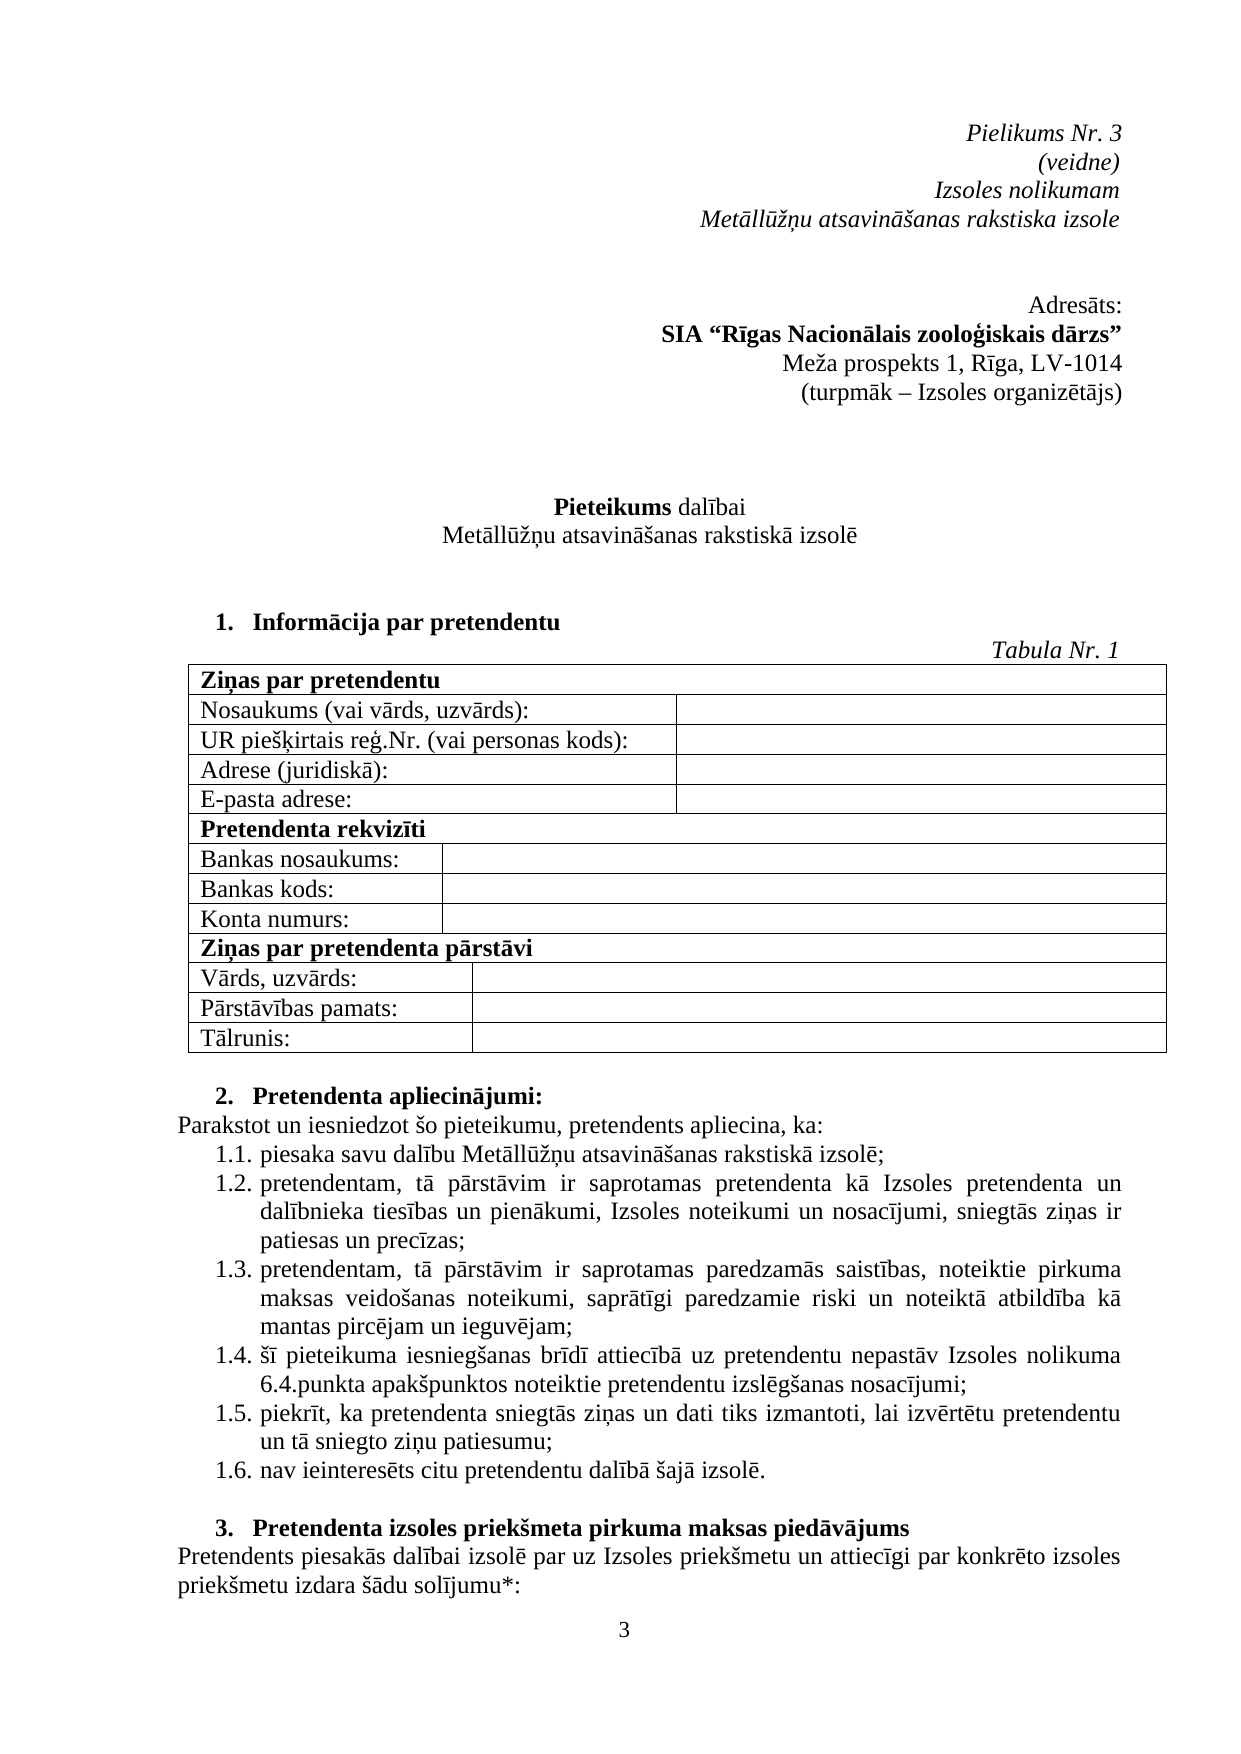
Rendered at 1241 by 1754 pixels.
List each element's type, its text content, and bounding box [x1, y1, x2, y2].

table_cell Bankas kods: [189, 874, 442, 903]
table_cell Pretendenta rekvizīti [189, 814, 1166, 843]
table_cell UR piešķirtais reģ.Nr. (vai personas kods): [189, 725, 676, 754]
list piesaka savu dalību Metāllūžņu atsavināšanas rakstiskā izsolē; [215, 1139, 1122, 1168]
text SIA “Rīgas Nacionālais zooloģiskais dārzs” [177, 319, 1122, 348]
text (veidne) [177, 147, 1122, 176]
table_cell E-pasta adrese: [189, 785, 676, 813]
table_cell [443, 874, 1166, 903]
table_cell [677, 725, 1166, 754]
text Pieteikums dalībai [177, 492, 1122, 521]
text Pretendents piesakās dalībai izsolē par uz Izsoles priekšmetu un attiecīgi par konkrēto izsoles priekšmetu izdara šādu solījumu*: [177, 1541, 1122, 1599]
table_header Ziņas par pretendentu [189, 665, 1166, 694]
table_cell [443, 844, 1166, 873]
table_cell [473, 963, 1166, 992]
table_cell [677, 785, 1166, 813]
text Tabula Nr. 1 [252, 636, 1122, 664]
list piekrīt, ka pretendenta sniegtās ziņas un dati tiks izmantoti, lai izvērtētu pretendentu un tā sniegto ziņu patiesumu; [215, 1398, 1122, 1455]
table_cell [473, 1023, 1166, 1052]
text Metāllūžņu atsavināšanas rakstiskā izsolē [177, 521, 1122, 549]
table_cell [677, 755, 1166, 783]
text (turpmāk – Izsoles organizētājs) [177, 377, 1122, 406]
text Meža prospekts 1, Rīga, LV-1014 [177, 348, 1122, 377]
list nav ieinteresēts citu pretendentu dalībā šajā izsolē. [215, 1455, 1122, 1484]
text Pielikums Nr. 3 [177, 118, 1122, 147]
text Metāllūžņu atsavināšanas rakstiska izsole [177, 204, 1122, 233]
table_cell Konta numurs: [189, 904, 442, 932]
table_cell [677, 695, 1166, 724]
text Adresāts: [177, 262, 1122, 319]
list pretendentam, tā pārstāvim ir saprotamas pretendenta kā Izsoles pretendenta un dalībnieka tiesības un pienākumi, Izsoles noteikumi un nosacījumi, sniegtās ziņas ir patiesas un precīzas; [215, 1168, 1122, 1254]
table_cell Bankas nosaukums: [189, 844, 442, 873]
table_cell Nosaukums (vai vārds, uzvārds): [189, 695, 676, 724]
table_cell [473, 993, 1166, 1022]
table_cell Pārstāvības pamats: [189, 993, 472, 1022]
text Izsoles nolikumam [177, 176, 1122, 204]
list Pretendenta izsoles priekšmeta pirkuma maksas piedāvājums [215, 1513, 1122, 1541]
list pretendentam, tā pārstāvim ir saprotamas paredzamās saistības, noteiktie pirkuma maksas veidošanas noteikumi, saprātīgi paredzamie riski un noteiktā atbildība kā mantas pircējam un ieguvējam; [215, 1254, 1122, 1340]
table_cell Ziņas par pretendenta pārstāvi [189, 934, 1166, 962]
text Parakstot un iesniedzot šo pieteikumu, pretendents apliecina, ka: [177, 1110, 1122, 1139]
list Informācija par pretendentu [215, 607, 1122, 636]
table_cell [443, 904, 1166, 932]
list šī pieteikuma iesniegšanas brīdī attiecībā uz pretendentu nepastāv Izsoles nolikuma 6.4.punkta apakšpunktos noteiktie pretendentu izslēgšanas nosacījumi; [215, 1340, 1122, 1398]
table_cell Tālrunis: [189, 1023, 472, 1052]
table_cell Adrese (juridiskā): [189, 755, 676, 783]
list Pretendenta apliecinājumi: [215, 1081, 1122, 1110]
table_cell Vārds, uzvārds: [189, 963, 472, 992]
